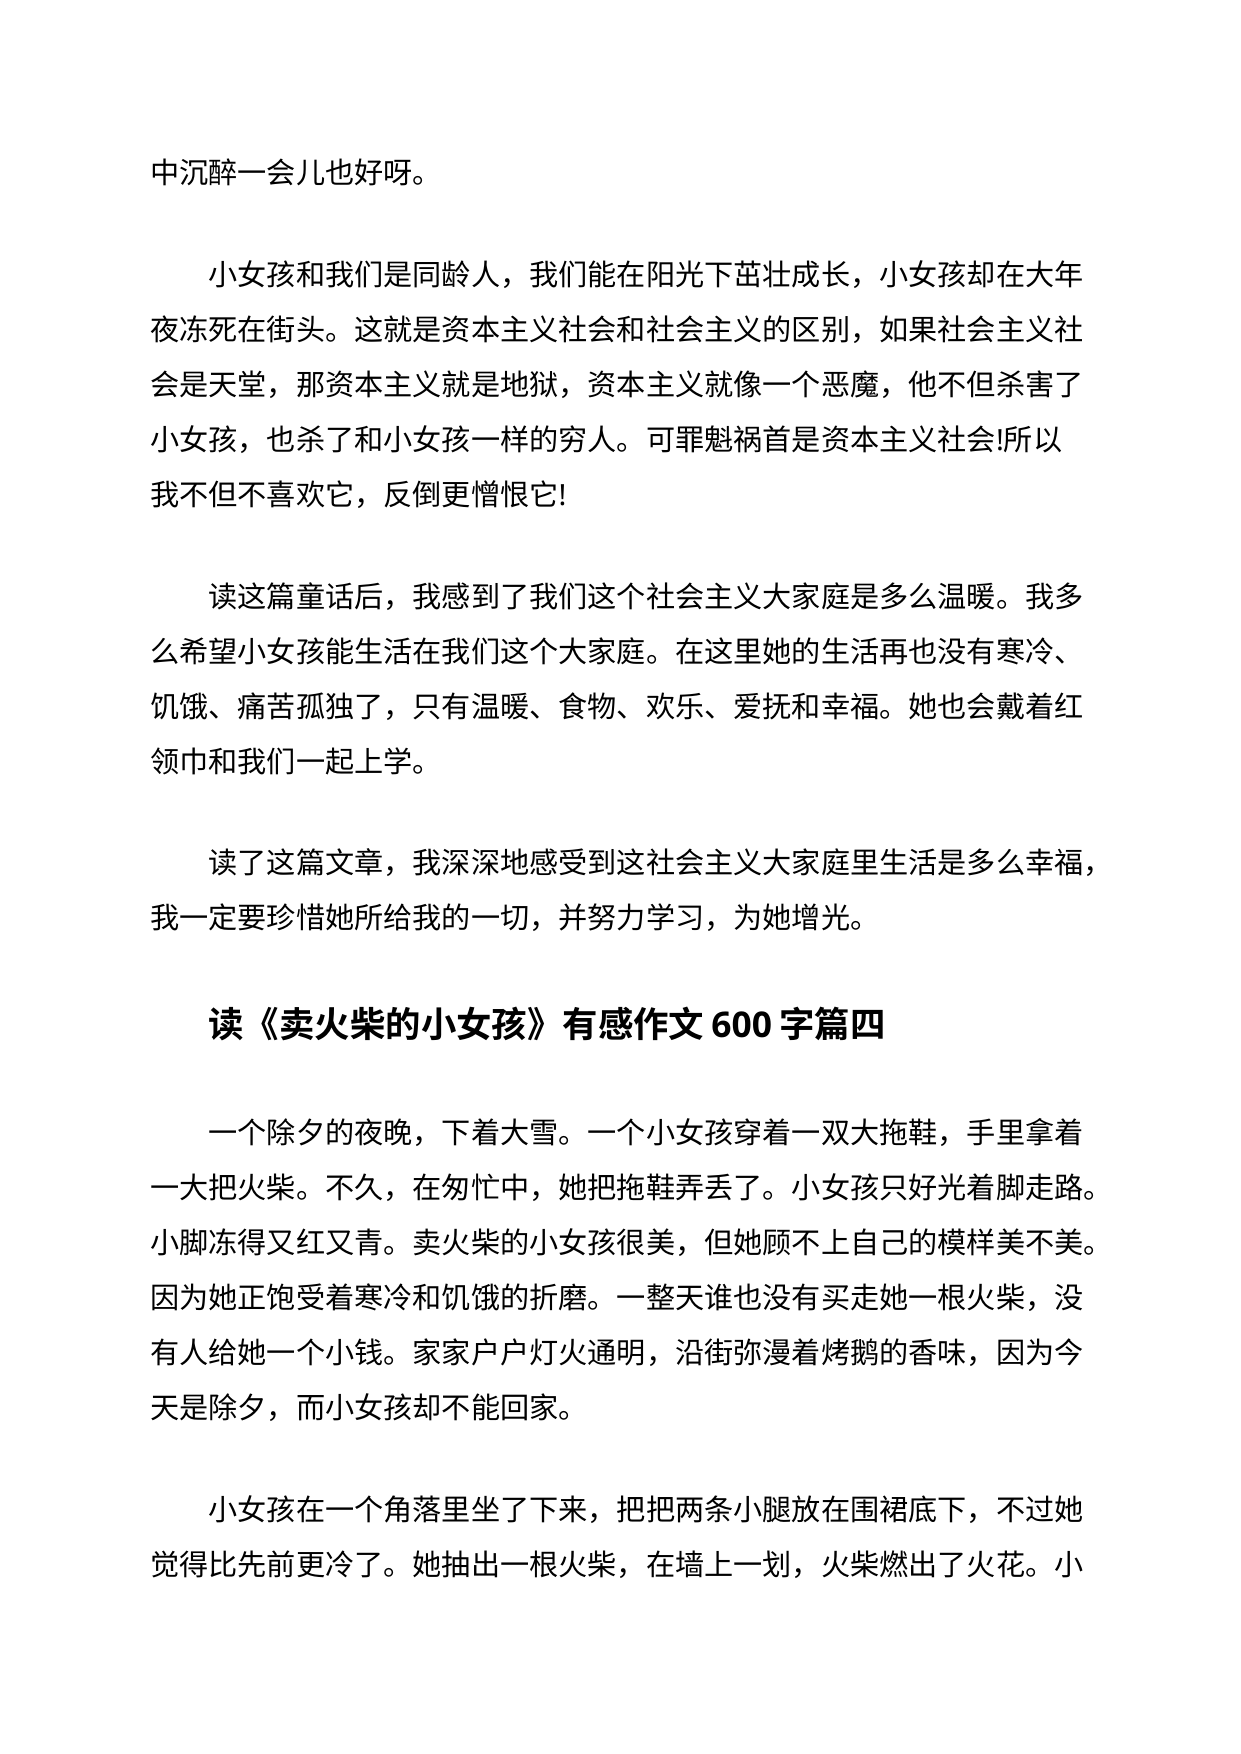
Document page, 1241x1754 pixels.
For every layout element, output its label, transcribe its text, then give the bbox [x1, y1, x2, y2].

text 小女孩和我们是同龄人，我们能在阳光下茁壮成长，小女孩却在大年夜冻死在街头。这就是资本主义社会和社会主义的区别，如果社会主义社会是天堂，那资本主义就是地狱，资本主义就像一个恶魔，他不但杀害了小女孩，也杀了和小女孩一样的穷人。可罪魁祸首是资本主义社会!所以我不但不喜欢它，反倒更憎恨它! [150, 252, 1090, 514]
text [150, 1486, 1090, 1583]
text 读了这篇文章，我深深地感受到这社会主义大家庭里生活是多么幸福，我一定要珍惜她所给我的一切，并努力学习，为她增光。 [150, 840, 1090, 937]
text 读《卖火柴的小女孩》有感作文600字篇四 [150, 997, 1090, 1048]
text 一个除夕的夜晚，下着大雪。一个小女孩穿着一双大拖鞋，手里拿着一大把火柴。不久，在匆忙中，她把拖鞋弄丢了。小女孩只好光着脚走路。小脚冻得又红又青。卖火柴的小女孩很美，但她顾不上自己的模样美不美。因为她正饱受着寒冷和饥饿的折磨。一整天谁也没有买走她一根火柴，没有人给她一个小钱。家家户户灯火通明，沿街弥漫着烤鹅的香味，因为今天是除夕，而小女孩却不能回家。 [150, 1110, 1090, 1427]
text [150, 150, 1090, 192]
text 读这篇童话后，我感到了我们这个社会主义大家庭是多么温暖。我多么希望小女孩能生活在我们这个大家庭。在这里她的生活再也没有寒冷、饥饿、痛苦孤独了，只有温暖、食物、欢乐、爱抚和幸福。她也会戴着红领巾和我们一起上学。 [150, 573, 1090, 780]
